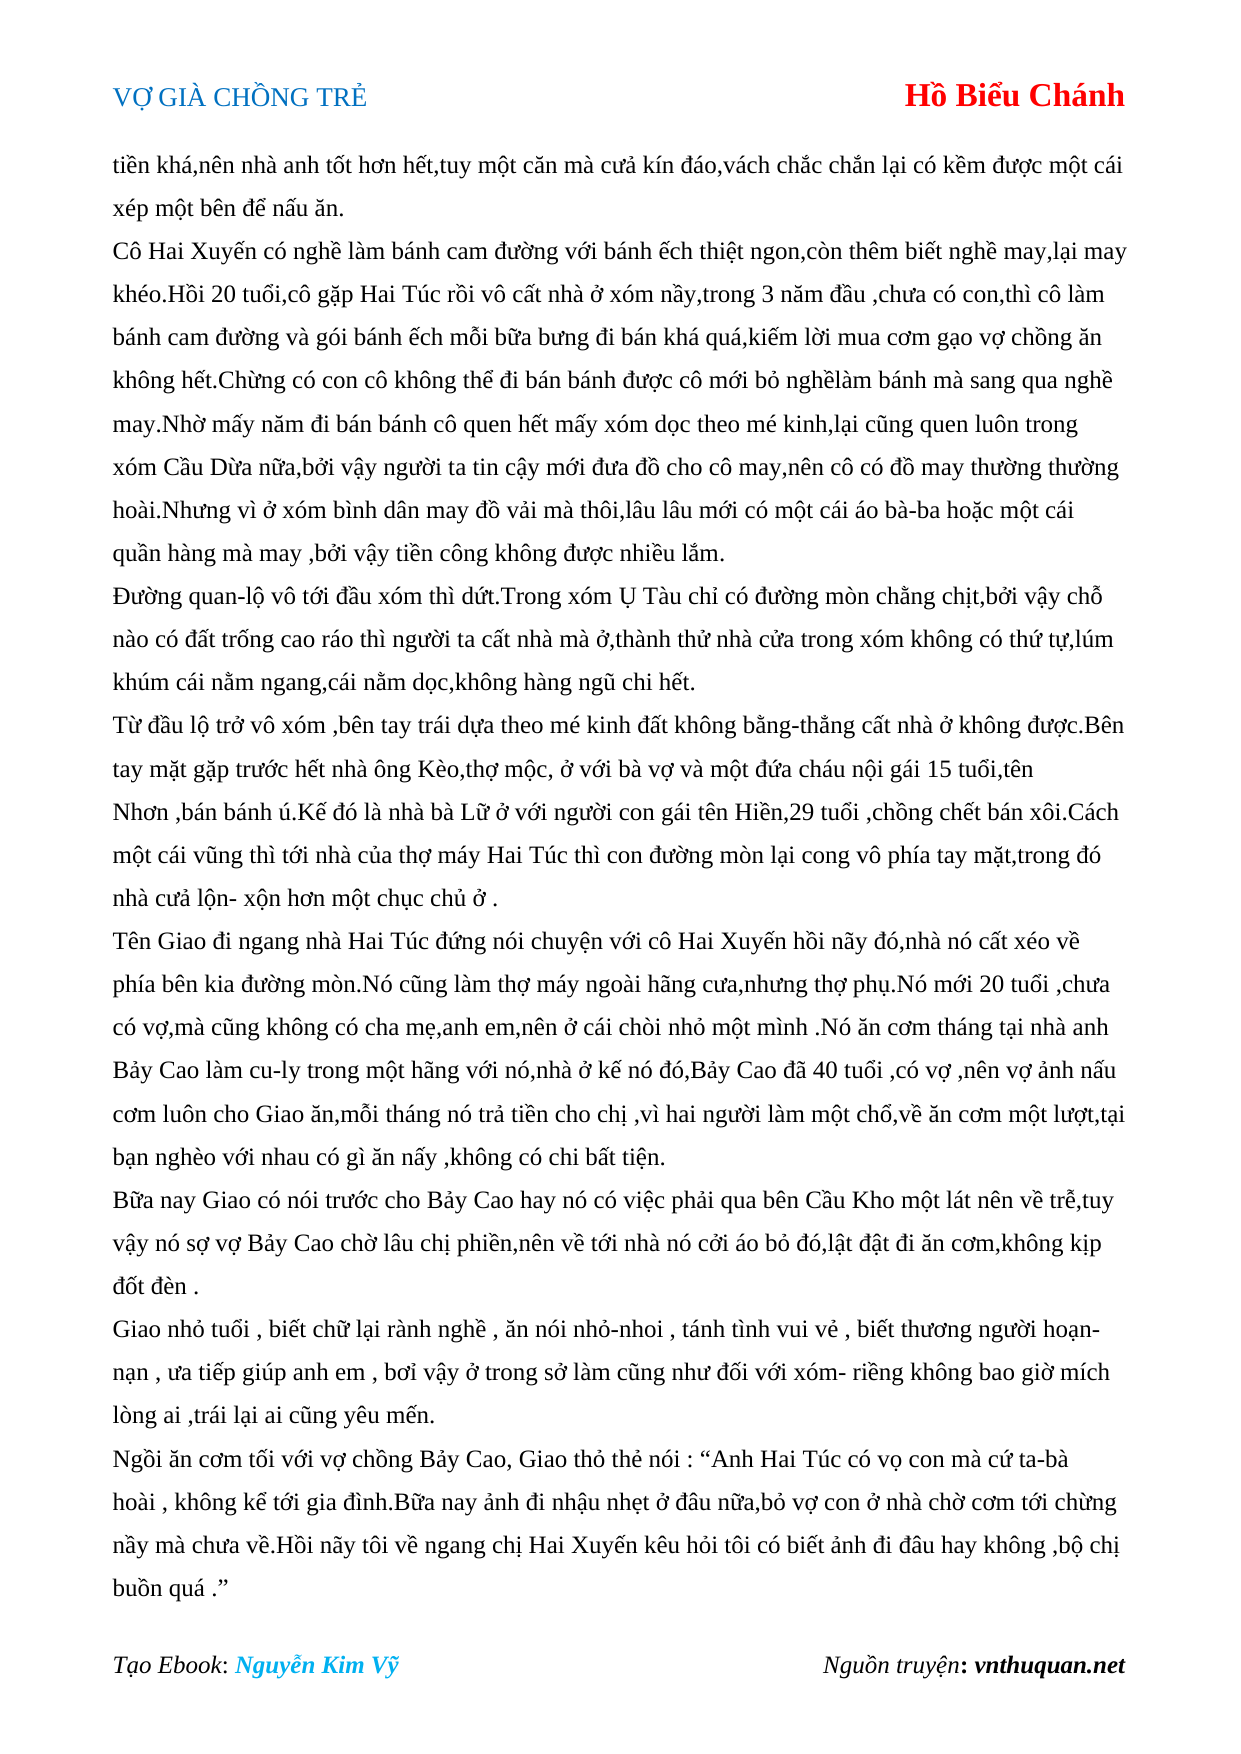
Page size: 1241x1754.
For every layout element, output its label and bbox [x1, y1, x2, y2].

text [112, 150, 1128, 1602]
